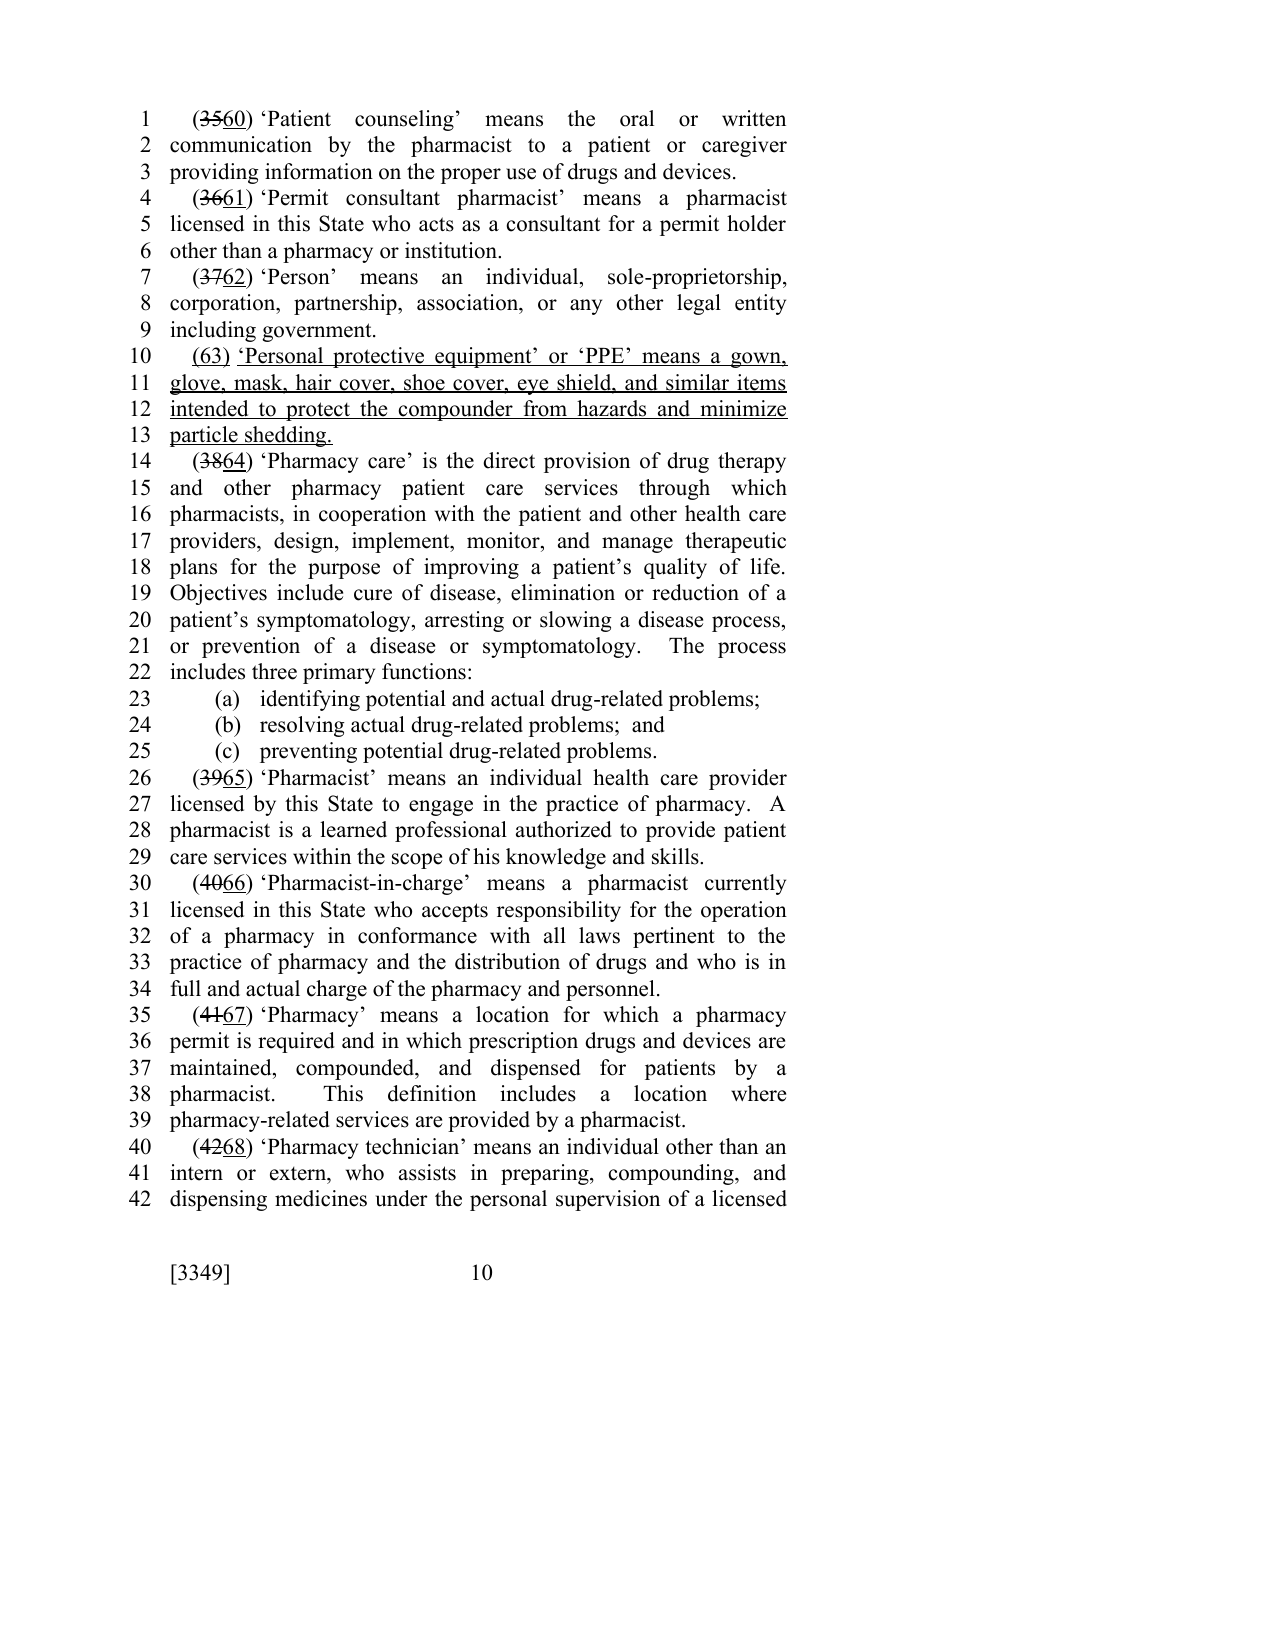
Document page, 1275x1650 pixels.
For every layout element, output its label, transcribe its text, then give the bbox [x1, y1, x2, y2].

text (3560) ‘Patient counseling’ means the oral or written communication by the pharmacist to a patient or caregiver providing information on the proper use of drugs and devices. [169, 105, 787, 184]
text (3864) ‘Pharmacy care’ is the direct provision of drug therapy and other pharmacy patient care services through which pharmacists, in cooperation with the patient and other health care providers, design, implement, monitor, and manage therapeutic plans for the purpose of improving a patient’s quality of life. Objectives include cure of disease, elimination or reduction of a patient’s symptomatology, arresting or slowing a disease process, or prevention of a disease or symptomatology. The process includes three primary functions: [169, 448, 787, 685]
text (c) preventing potential drug-related problems. [169, 737, 787, 764]
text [169, 1133, 787, 1212]
text (3965) ‘Pharmacist’ means an individual health care provider licensed by this State to engage in the practice of pharmacy. A pharmacist is a learned professional authorized to provide patient care services within the scope of his knowledge and skills. [169, 764, 787, 869]
text (b) resolving actual drug-related problems; and [169, 711, 787, 737]
text (63) ‘Personal protective equipment’ or ‘PPE’ means a gown, glove, mask, hair cover, shoe cover, eye shield, and similar items intended to protect the compounder from hazards and minimize particle shedding. [169, 419, 787, 448]
text (63) ‘Personal protective equipment’ or ‘PPE’ means a gown, glove, mask, hair cover, shoe cover, eye shield, and similar items intended to protect the compounder from hazards and minimize particle shedding. [169, 392, 787, 418]
text (4167) ‘Pharmacy’ means a location for which a pharmacy permit is required and in which prescription drugs and devices are maintained, compounded, and dispensed for patients by a pharmacist. This definition includes a location where pharmacy-related services are provided by a pharmacist. [169, 1001, 787, 1133]
text (3762) ‘Person’ means an individual, sole-proprietorship, corporation, partnership, association, or any other legal entity including government. [169, 263, 787, 342]
text (a) identifying potential and actual drug-related problems; [169, 685, 787, 711]
text (63) ‘Personal protective equipment’ or ‘PPE’ means a gown, glove, mask, hair cover, shoe cover, eye shield, and similar items intended to protect the compounder from hazards and minimize particle shedding. [169, 342, 787, 391]
text (3661) ‘Permit consultant pharmacist’ means a pharmacist licensed in this State who acts as a consultant for a permit holder other than a pharmacy or institution. [169, 184, 787, 263]
text (4066) ‘Pharmacist-in-charge’ means a pharmacist currently licensed in this State who accepts responsibility for the operation of a pharmacy in conformance with all laws pertinent to the practice of pharmacy and the distribution of drugs and who is in full and actual charge of the pharmacy and personnel. [169, 869, 787, 1001]
